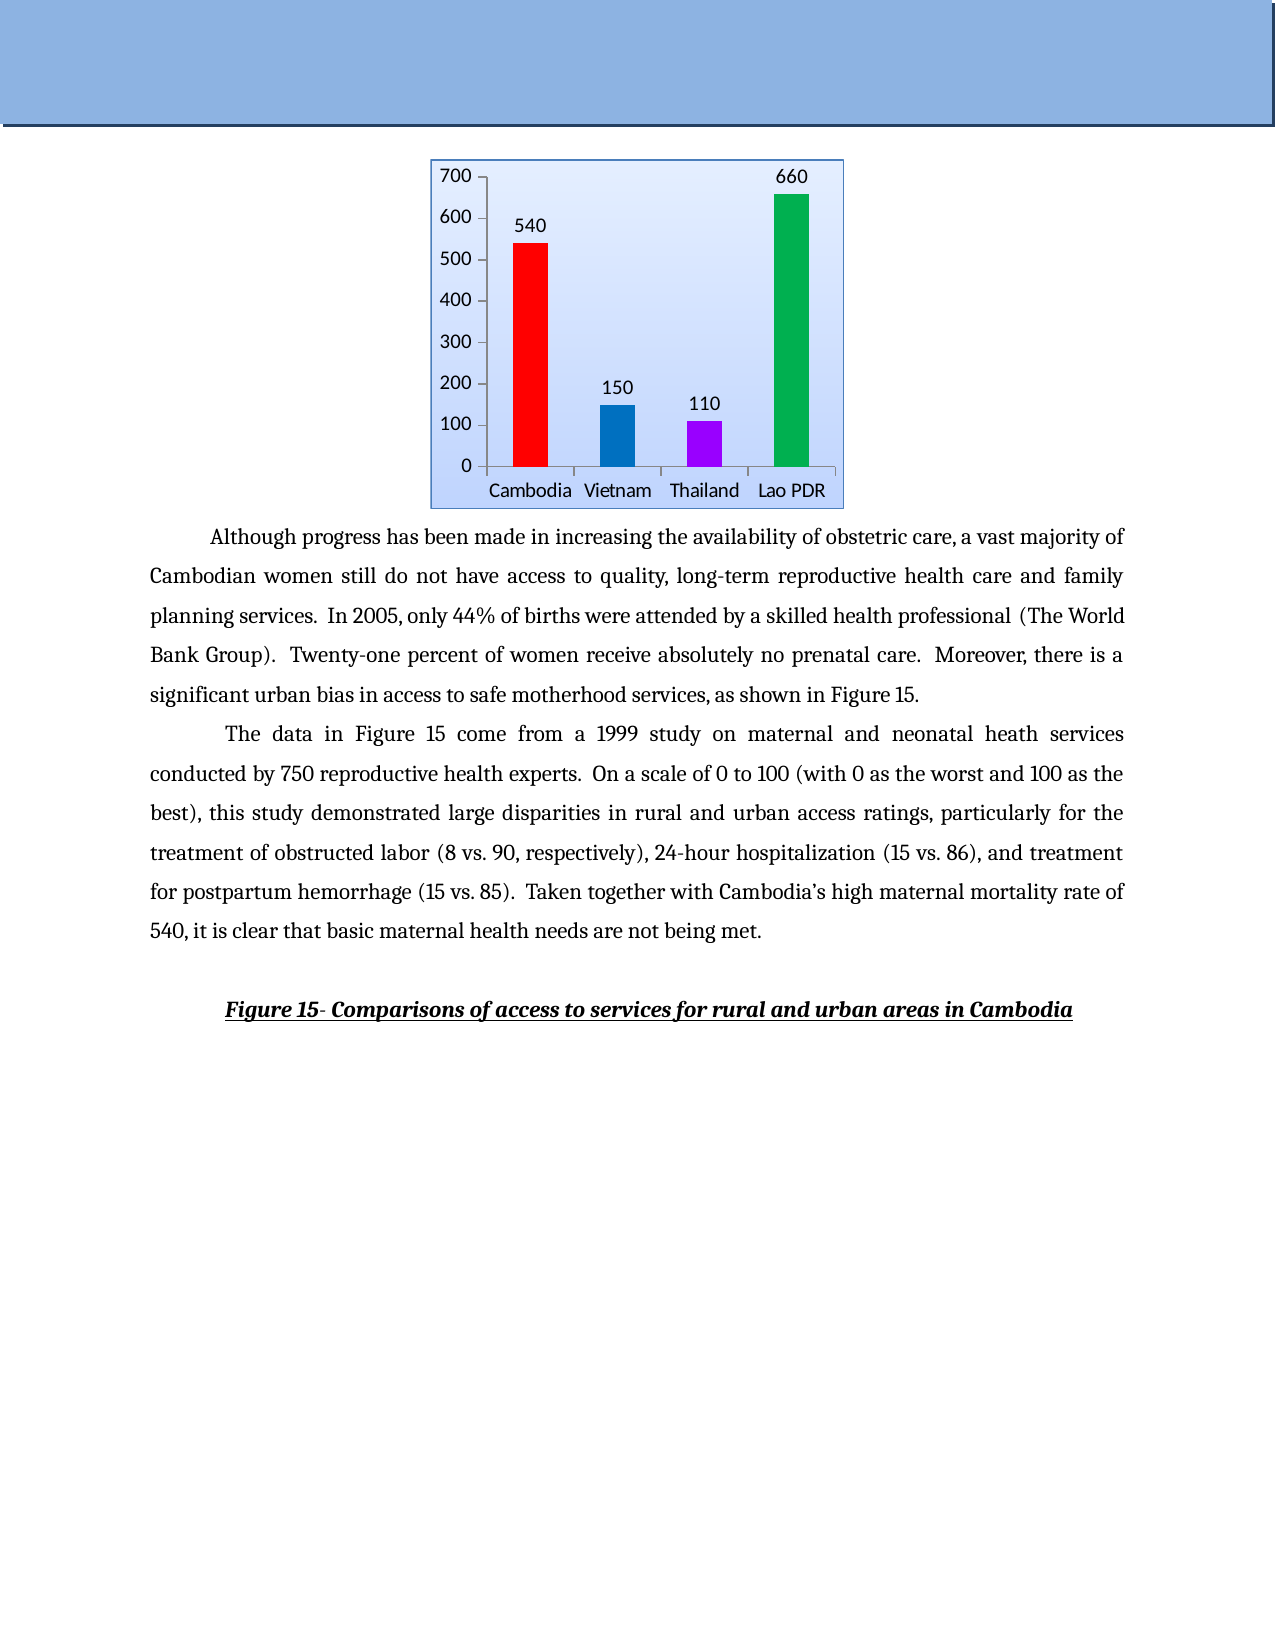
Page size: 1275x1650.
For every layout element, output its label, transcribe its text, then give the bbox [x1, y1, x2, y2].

text Although progress has been made in increasing the availability of obstetric care, a vast majority of Cambodian women still do not have access to quality, long-term reproductive health care and family planning services. In 2005, only 44% of births were attended by a skilled health professional. Twenty-one percent of women receive absolutely no prenatal care. Moreover, there is a significant urban bias in access to safe motherhood services, as shown in Figure 15. [150, 523, 1125, 708]
text Figure 15- Comparisons of access to services for rural and urban areas in Cambodia [150, 997, 1125, 1023]
text The data in Figure 15 come from a 1999 study on maternal and neonatal heath services conducted by 750 reproductive health experts. On a scale of 0 to 100 (with 0 as the worst and 100 as the best), this study demonstrated large disparities in rural and urban access ratings, particularly for the treatment of obstructed labor (8 vs. 90, respectively), 24-hour hospitalization (15 vs. 86), and treatment for postpartum hemorrhage (15 vs. 85). Taken together with Cambodia’s high maternal mortality rate of 540, it is clear that basic maternal health needs are not being met. [150, 721, 1125, 944]
